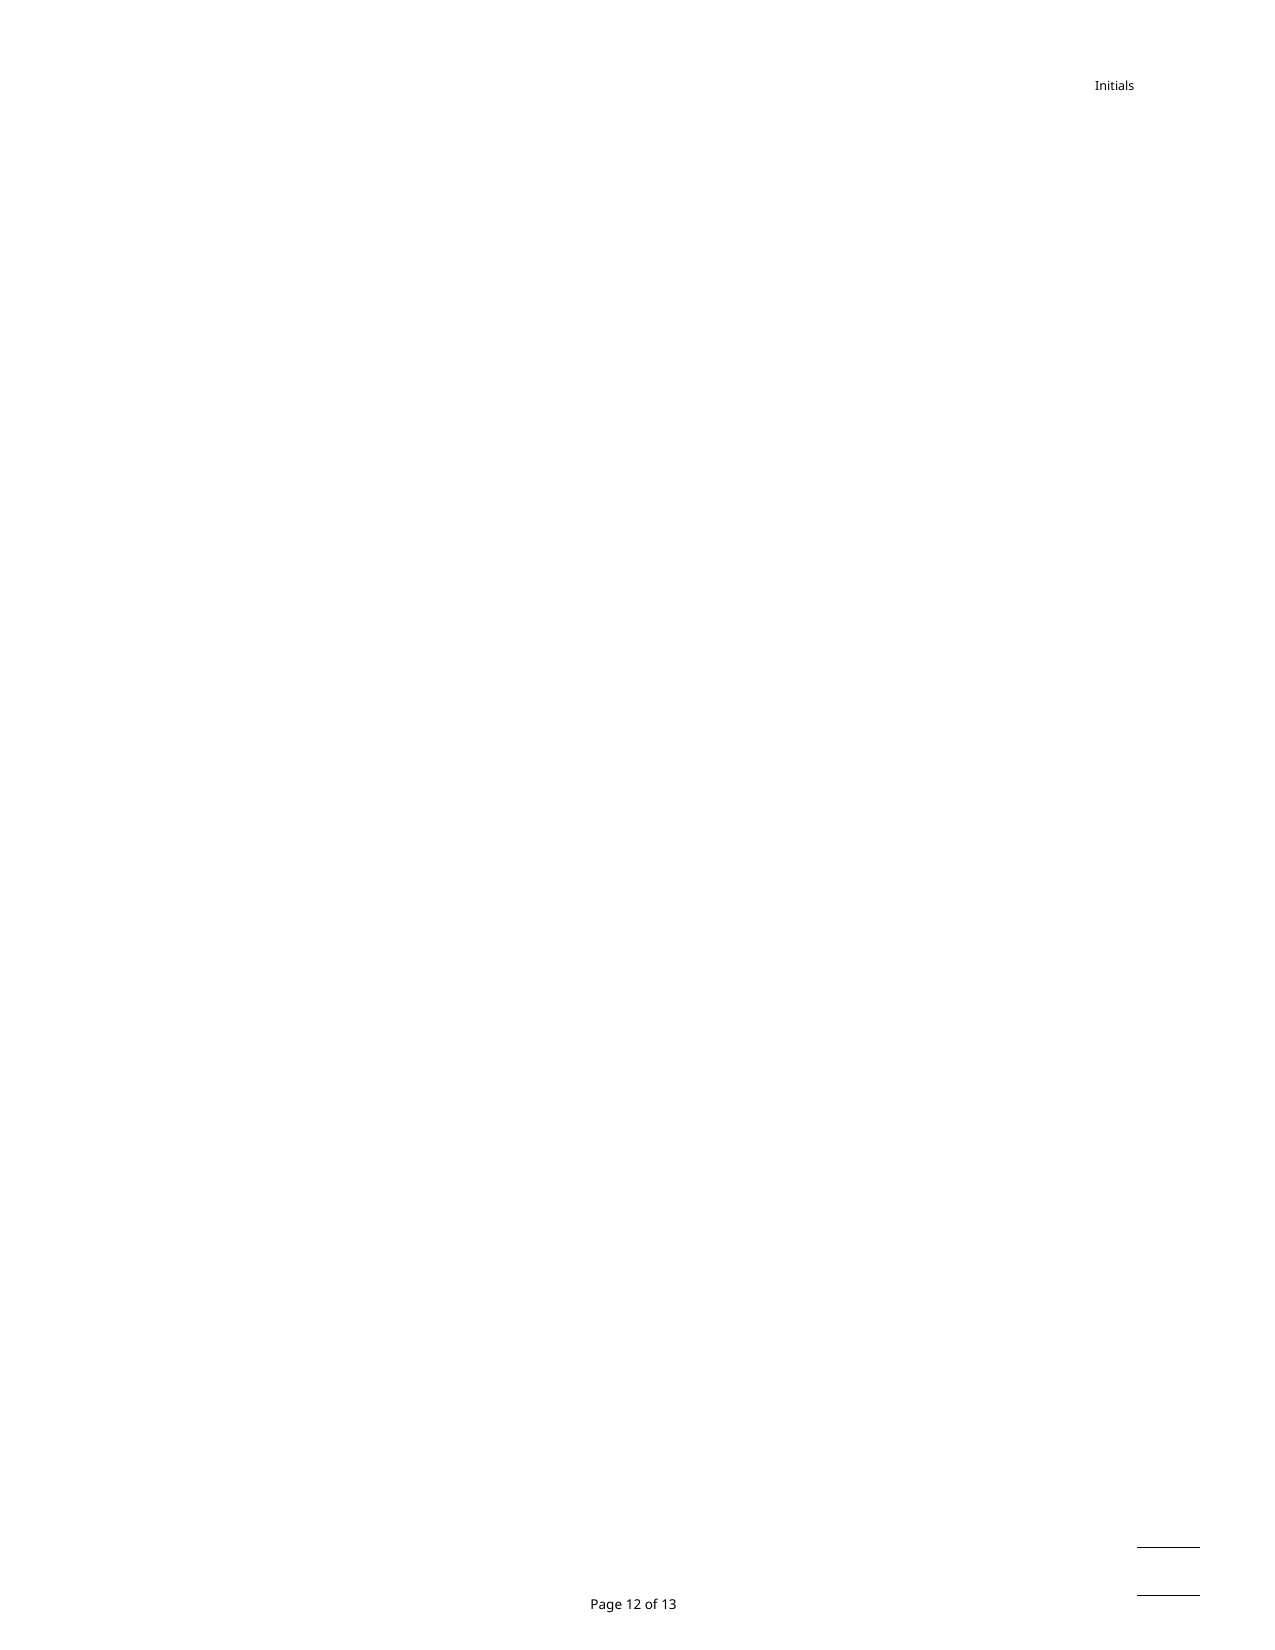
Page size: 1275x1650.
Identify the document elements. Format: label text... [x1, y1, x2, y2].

text Initials [62, 77, 1134, 94]
